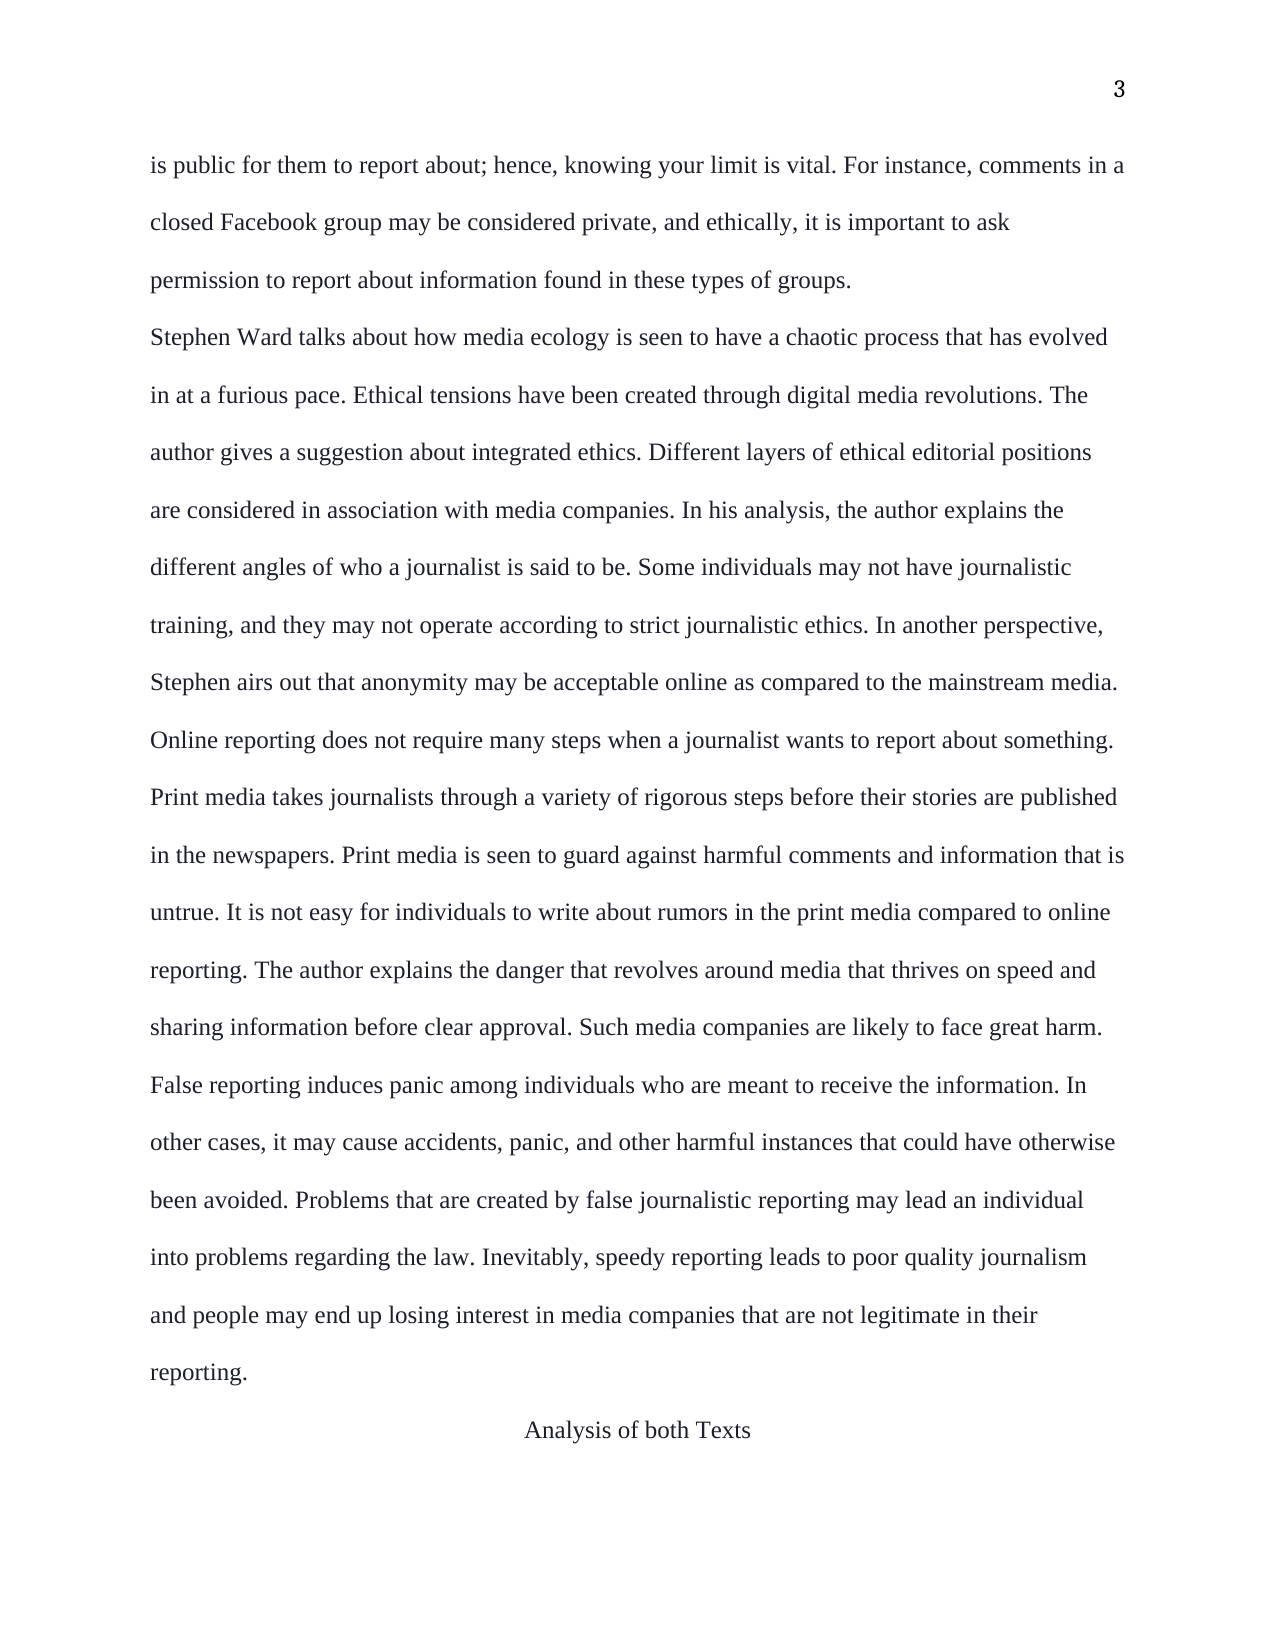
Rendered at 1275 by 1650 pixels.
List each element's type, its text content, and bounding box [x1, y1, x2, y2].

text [150, 150, 1125, 294]
text Stephen Ward talks about how media ecology is seen to have a chaotic process that has evolved in at a furious pace. Ethical tensions have been created through digital media revolutions. The author gives a suggestion about integrated ethics. Different layers of ethical editorial positions are considered in association with media companies. In his analysis, the author explains the different angles of who a journalist is said to be. Some individuals may not have journalistic training, and they may not operate according to strict journalistic ethics. In another perspective, Stephen airs out that anonymity may be acceptable online as compared to the mainstream media. Online reporting does not require many steps when a journalist wants to report about something. Print media takes journalists through a variety of rigorous steps before their stories are published in the newspapers. Print media is seen to guard against harmful comments and information that is untrue. It is not easy for individuals to write about rumors in the print media compared to online reporting. The author explains the danger that revolves around media that thrives on speed and sharing information before clear approval. Such media companies are likely to face great harm. False reporting induces panic among individuals who are meant to receive the information. In other cases, it may cause accidents, panic, and other harmful instances that could have otherwise been avoided. Problems that are created by false journalistic reporting may lead an individual into problems regarding the law. Inevitably, speedy reporting leads to poor quality journalism and people may end up losing interest in media companies that are not legitimate in their reporting. [150, 322, 1125, 1386]
text Analysis of both Texts [150, 1415, 1125, 1444]
